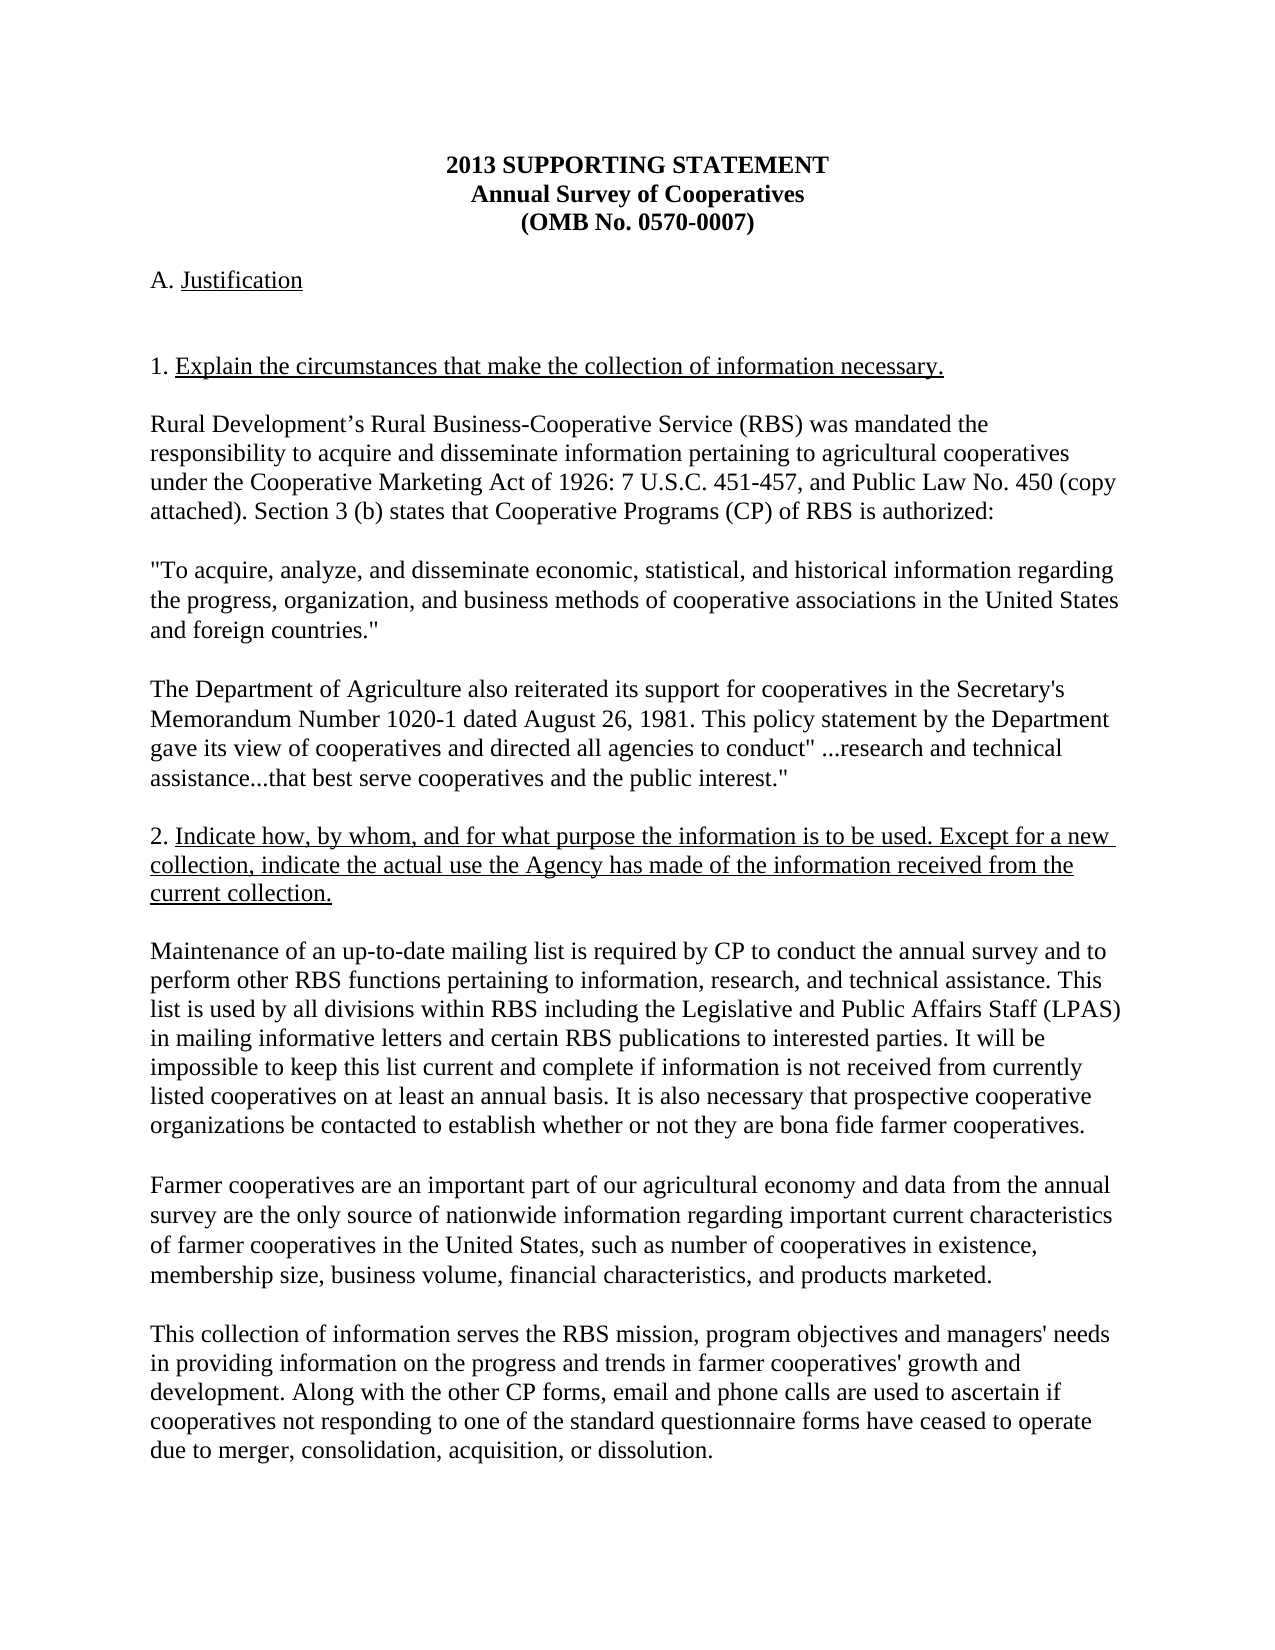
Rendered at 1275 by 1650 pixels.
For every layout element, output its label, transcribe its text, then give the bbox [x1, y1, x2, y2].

text The Department of Agriculture also reiterated its support for cooperatives in the Secretary's Memorandum Number 1020-1 dated August 26, 1981. This policy statement by the Department gave its view of cooperatives and directed all agencies to conduct" ...research and technical assistance...that best serve cooperatives and the public interest." [150, 673, 1125, 791]
text A. Justification [150, 265, 1125, 294]
text 2013 SUPPORTING STATEMENT [150, 150, 1125, 179]
text current collection. [150, 878, 1125, 907]
text This collection of information serves the RBS mission, program objectives and managers' needs in providing information on the progress and trends in farmer cooperatives' growth and development. Along with the other CP forms, email and phone calls are used to ascertain if cooperatives not responding to one of the standard questionnaire forms have ceased to operate due to merger, consolidation, acquisition, or dissolution. [150, 1319, 1125, 1463]
text 1. Explain the circumstances that make the collection of information necessary. [150, 351, 1125, 380]
text (OMB No. 0570-0007) [150, 207, 1125, 236]
text "To acquire, analyze, and disseminate economic, statistical, and historical information regarding the progress, organization, and business methods of cooperative associations in the and foreign countries." [150, 553, 1125, 643]
text Rural Development’s Rural Business-Cooperative Service (RBS) was mandated the responsibility to acquire and disseminate information pertaining to agricultural cooperatives under the Cooperative Marketing Act of 1926: 7 U.S.C. 451-457, and Public Law No. 450 (copy attached). Section 3 (b) states that Cooperative Programs (CP) of RBS is authorized: [150, 409, 1125, 524]
text Maintenance of an up-to-date mailing list is required by CP to conduct the annual survey and to perform other RBS functions pertaining to information, research, and technical assistance. This list is used by all divisions within RBS including the Legislative and Public Affairs Staff (LPAS) in mailing informative letters and certain RBS publications to interested parties. It will be impossible to keep this list current and complete if information is not received from currently listed cooperatives on at least an annual basis. It is also necessary that prospective cooperative organizations be contacted to establish whether or not they are bona fide farmer cooperatives. [150, 936, 1125, 1139]
text Farmer cooperatives are an important part of our agricultural economy and data from the annual survey are the only source of nationwide information regarding important current characteristics of farmer cooperatives in the , such as number of cooperatives in existence, membership size, business volume, financial characteristics, and products marketed. [150, 1169, 1125, 1289]
text 2. Indicate how, by whom, and for what purpose the information is to be used. Except for a new collection, indicate the actual use the Agency has made of the information received from the [150, 821, 1125, 878]
text Annual Survey of Cooperatives [150, 179, 1125, 207]
